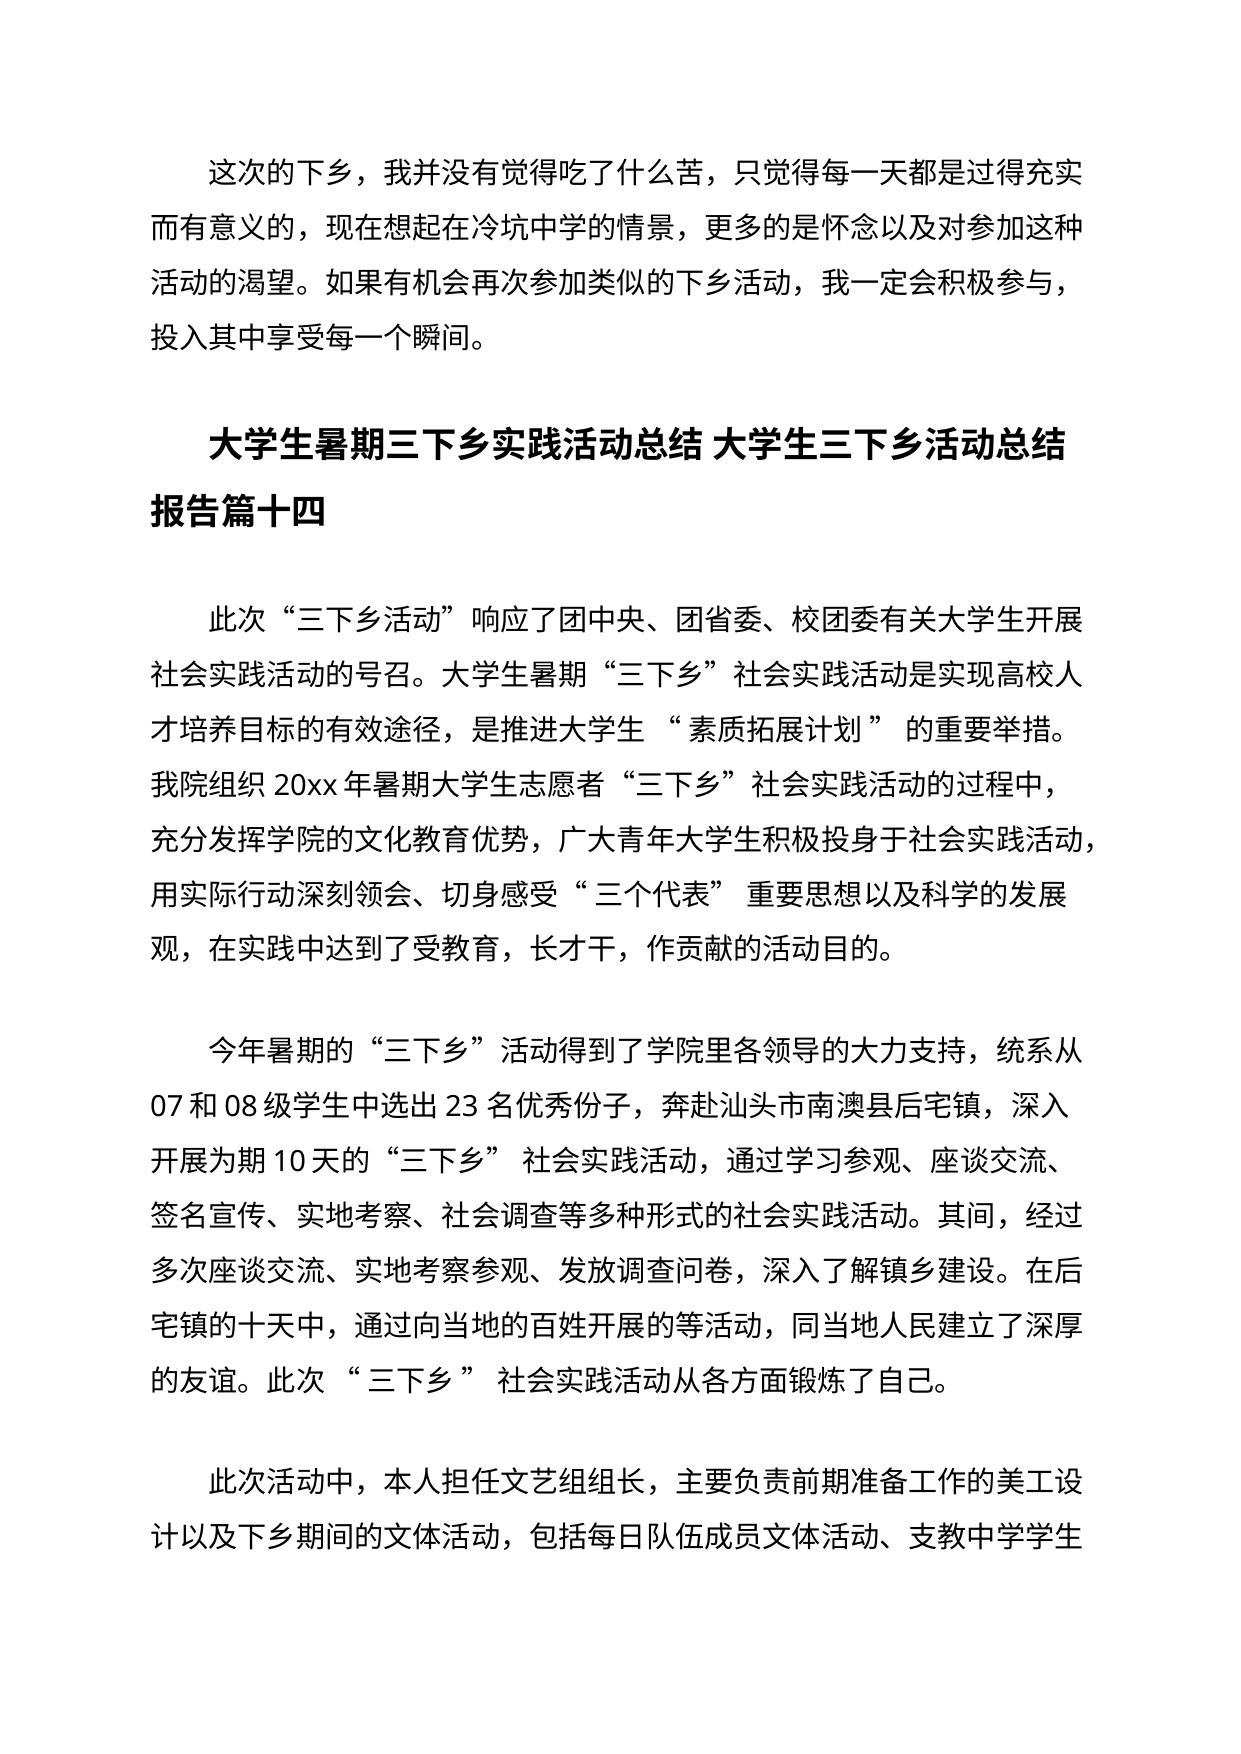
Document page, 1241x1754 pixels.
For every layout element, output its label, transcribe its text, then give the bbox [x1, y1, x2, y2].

text 此次“三下乡活动”响应了团中央、团省委、校团委有关大学生开展社会实践活动的号召。大学生暑期“三下乡”社会实践活动是实现高校人才培养目标的有效途径，是推进大学生 “ 素质拓展计划 ” 的重要举措。我院组织 20xx年暑期大学生志愿者“三下乡”社会实践活动的过程中，充分发挥学院的文化教育优势，广大青年大学生积极投身于社会实践活动，用实际行动深刻领会、切身感受“ 三个代表” 重要思想以及科学的发展观，在实践中达到了受教育，长才干，作贡献的活动目的。 [150, 596, 1090, 968]
text 今年暑期的“三下乡”活动得到了学院里各领导的大力支持，统系从07和08级学生中选出 23 名优秀份子，奔赴汕头市南澳县后宅镇，深入开展为期10天的“三下乡” 社会实践活动，通过学习参观、座谈交流、签名宣传、实地考察、社会调查等多种形式的社会实践活动。其间，经过多次座谈交流、实地考察参观、发放调查问卷，深入了解镇乡建设。在后宅镇的十天中，通过向当地的百姓开展的等活动，同当地人民建立了深厚的友谊。此次 “ 三下乡 ” 社会实践活动从各方面锻炼了自己。 [150, 1028, 1090, 1399]
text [150, 1459, 1090, 1556]
text 大学生暑期三下乡实践活动总结 大学生三下乡活动总结报告篇十四 [150, 416, 1090, 534]
text 这次的下乡，我并没有觉得吃了什么苦，只觉得每一天都是过得充实而有意义的，现在想起在冷坑中学的情景，更多的是怀念以及对参加这种活动的渴望。如果有机会再次参加类似的下乡活动，我一定会积极参与，投入其中享受每一个瞬间。 [150, 150, 1090, 357]
